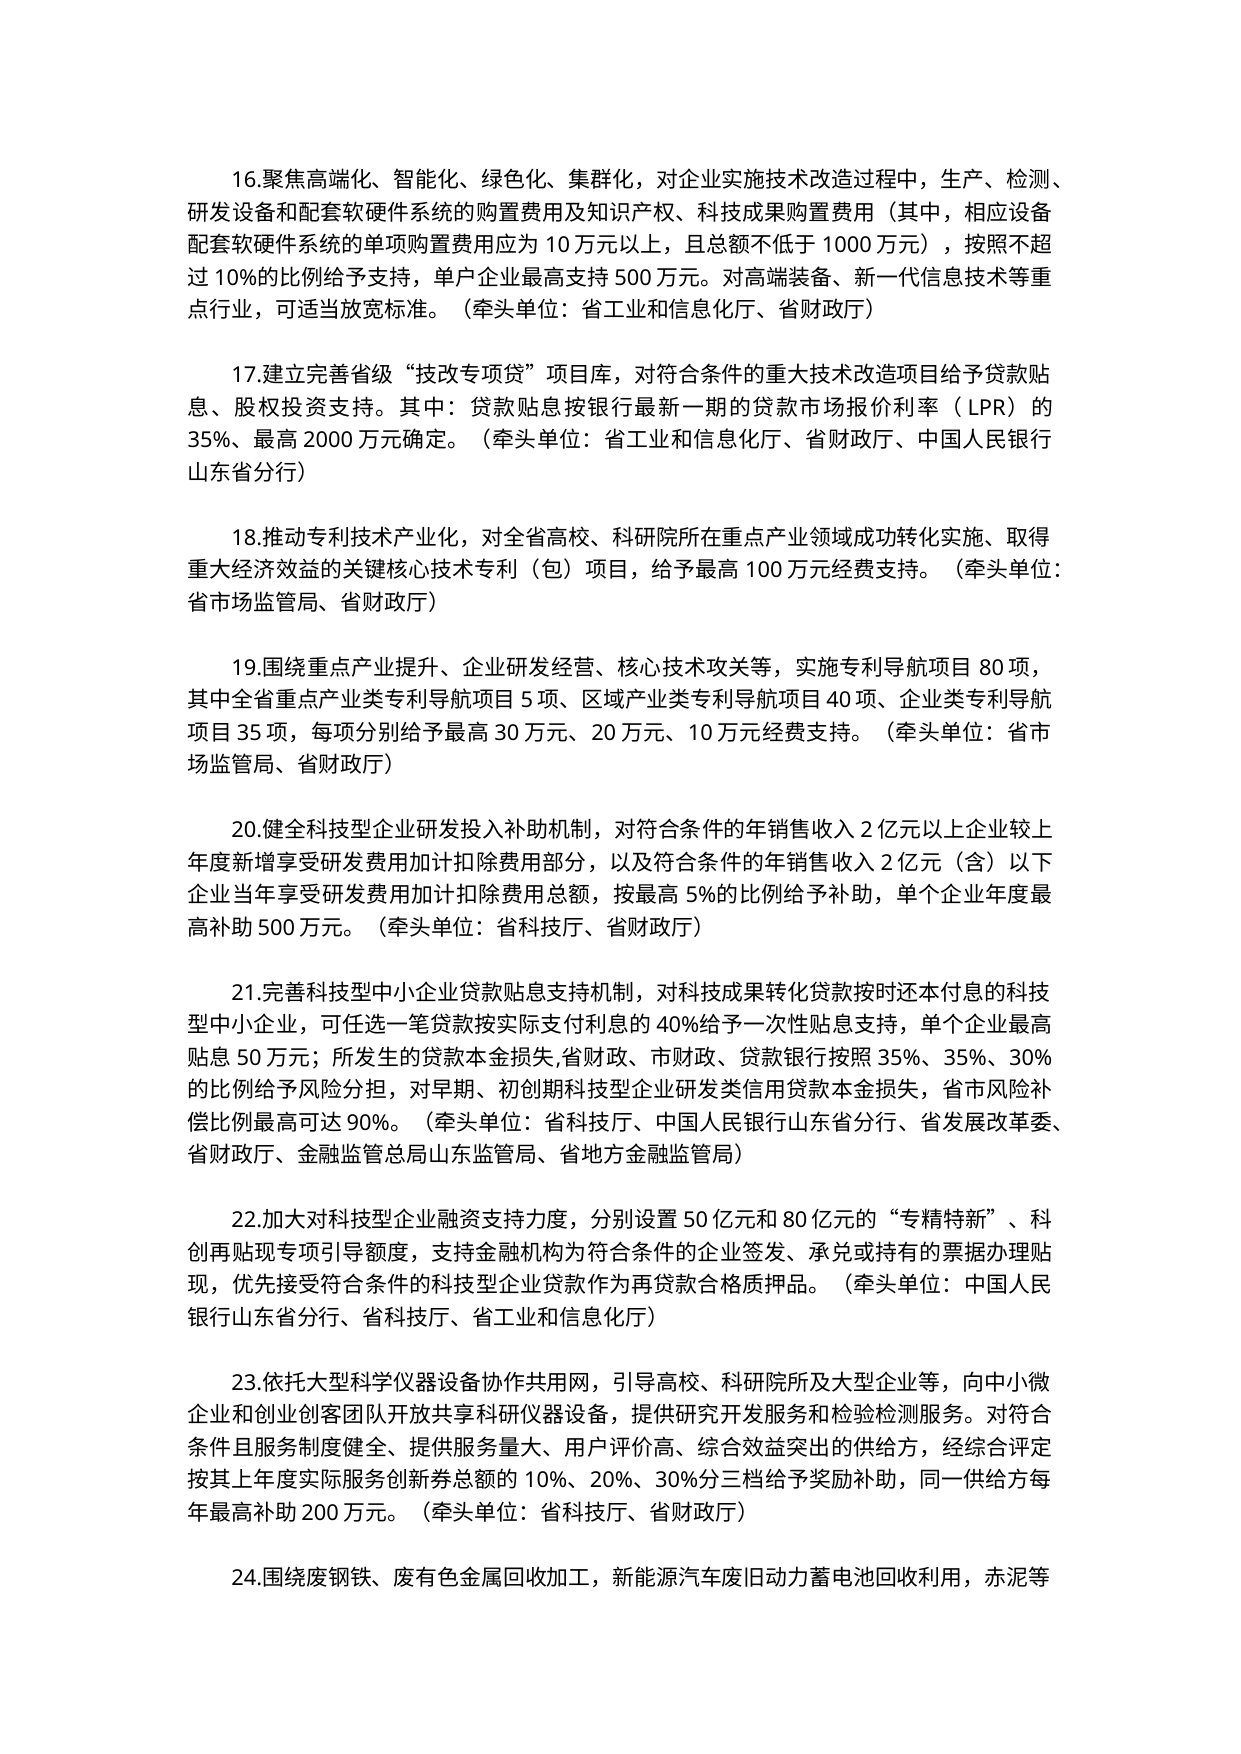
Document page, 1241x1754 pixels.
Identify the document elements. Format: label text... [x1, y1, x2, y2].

text 22.加大对科技型企业融资支持力度，分别设置50亿元和80亿元的“专精特新”、科创再贴现专项引导额度，支持金融机构为符合条件的企业签发、承兑或持有的票据办理贴现，优先接受符合条件的科技型企业贷款作为再贷款合格质押品。（牵头单位：中国人民银行山东省分行、省科技厅、省工业和信息化厅） [187, 1202, 1053, 1332]
text 18.推动专利技术产业化，对全省高校、科研院所在重点产业领域成功转化实施、取得重大经济效益的关键核心技术专利（包）项目，给予最高100万元经费支持。（牵头单位：省市场监管局、省财政厅） [187, 519, 1053, 617]
text 19.围绕重点产业提升、企业研发经营、核心技术攻关等，实施专利导航项目80项，其中全省重点产业类专利导航项目5项、区域产业类专利导航项目40项、企业类专利导航项目35项，每项分别给予最高30万元、20万元、10万元经费支持。（牵头单位：省市场监管局、省财政厅） [187, 649, 1053, 779]
text 17.建立完善省级“技改专项贷”项目库，对符合条件的重大技术改造项目给予贷款贴息、股权投资支持。其中：贷款贴息按银行最新一期的贷款市场报价利率（LPR）的35%、最高2000万元确定。（牵头单位：省工业和信息化厅、省财政厅、中国人民银行山东省分行） [187, 357, 1053, 487]
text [187, 1559, 1053, 1592]
text 23.依托大型科学仪器设备协作共用网，引导高校、科研院所及大型企业等，向中小微企业和创业创客团队开放共享科研仪器设备，提供研究开发服务和检验检测服务。对符合条件且服务制度健全、提供服务量大、用户评价高、综合效益突出的供给方，经综合评定，按其上年度实际服务创新券总额的10%、20%、30%分三档给予奖励补助，同一供给方每年最高补助200万元。（牵头单位：省科技厅、省财政厅） [187, 1364, 1053, 1527]
text 21.完善科技型中小企业贷款贴息支持机制，对科技成果转化贷款按时还本付息的科技型中小企业，可任选一笔贷款按实际支付利息的40%给予一次性贴息支持，单个企业最高贴息50万元；所发生的贷款本金损失,省财政、市财政、贷款银行按照35%、35%、30%的比例给予风险分担，对早期、初创期科技型企业研发类信用贷款本金损失，省市风险补偿比例最高可达90%。（牵头单位：省科技厅、中国人民银行山东省分行、省发展改革委、省财政厅、金融监管总局山东监管局、省地方金融监管局） [187, 974, 1053, 1169]
text 20.健全科技型企业研发投入补助机制，对符合条件的年销售收入2亿元以上企业较上年度新增享受研发费用加计扣除费用部分，以及符合条件的年销售收入2亿元（含）以下企业当年享受研发费用加计扣除费用总额，按最高5%的比例给予补助，单个企业年度最高补助500万元。（牵头单位：省科技厅、省财政厅） [187, 812, 1053, 942]
text 16.聚焦高端化、智能化、绿色化、集群化，对企业实施技术改造过程中，生产、检测、研发设备和配套软硬件系统的购置费用及知识产权、科技成果购置费用（其中，相应设备、配套软硬件系统的单项购置费用应为10万元以上，且总额不低于1000万元），按照不超过10%的比例给予支持，单户企业最高支持500万元。对高端装备、新一代信息技术等重点行业，可适当放宽标准。（牵头单位：省工业和信息化厅、省财政厅） [187, 162, 1053, 324]
